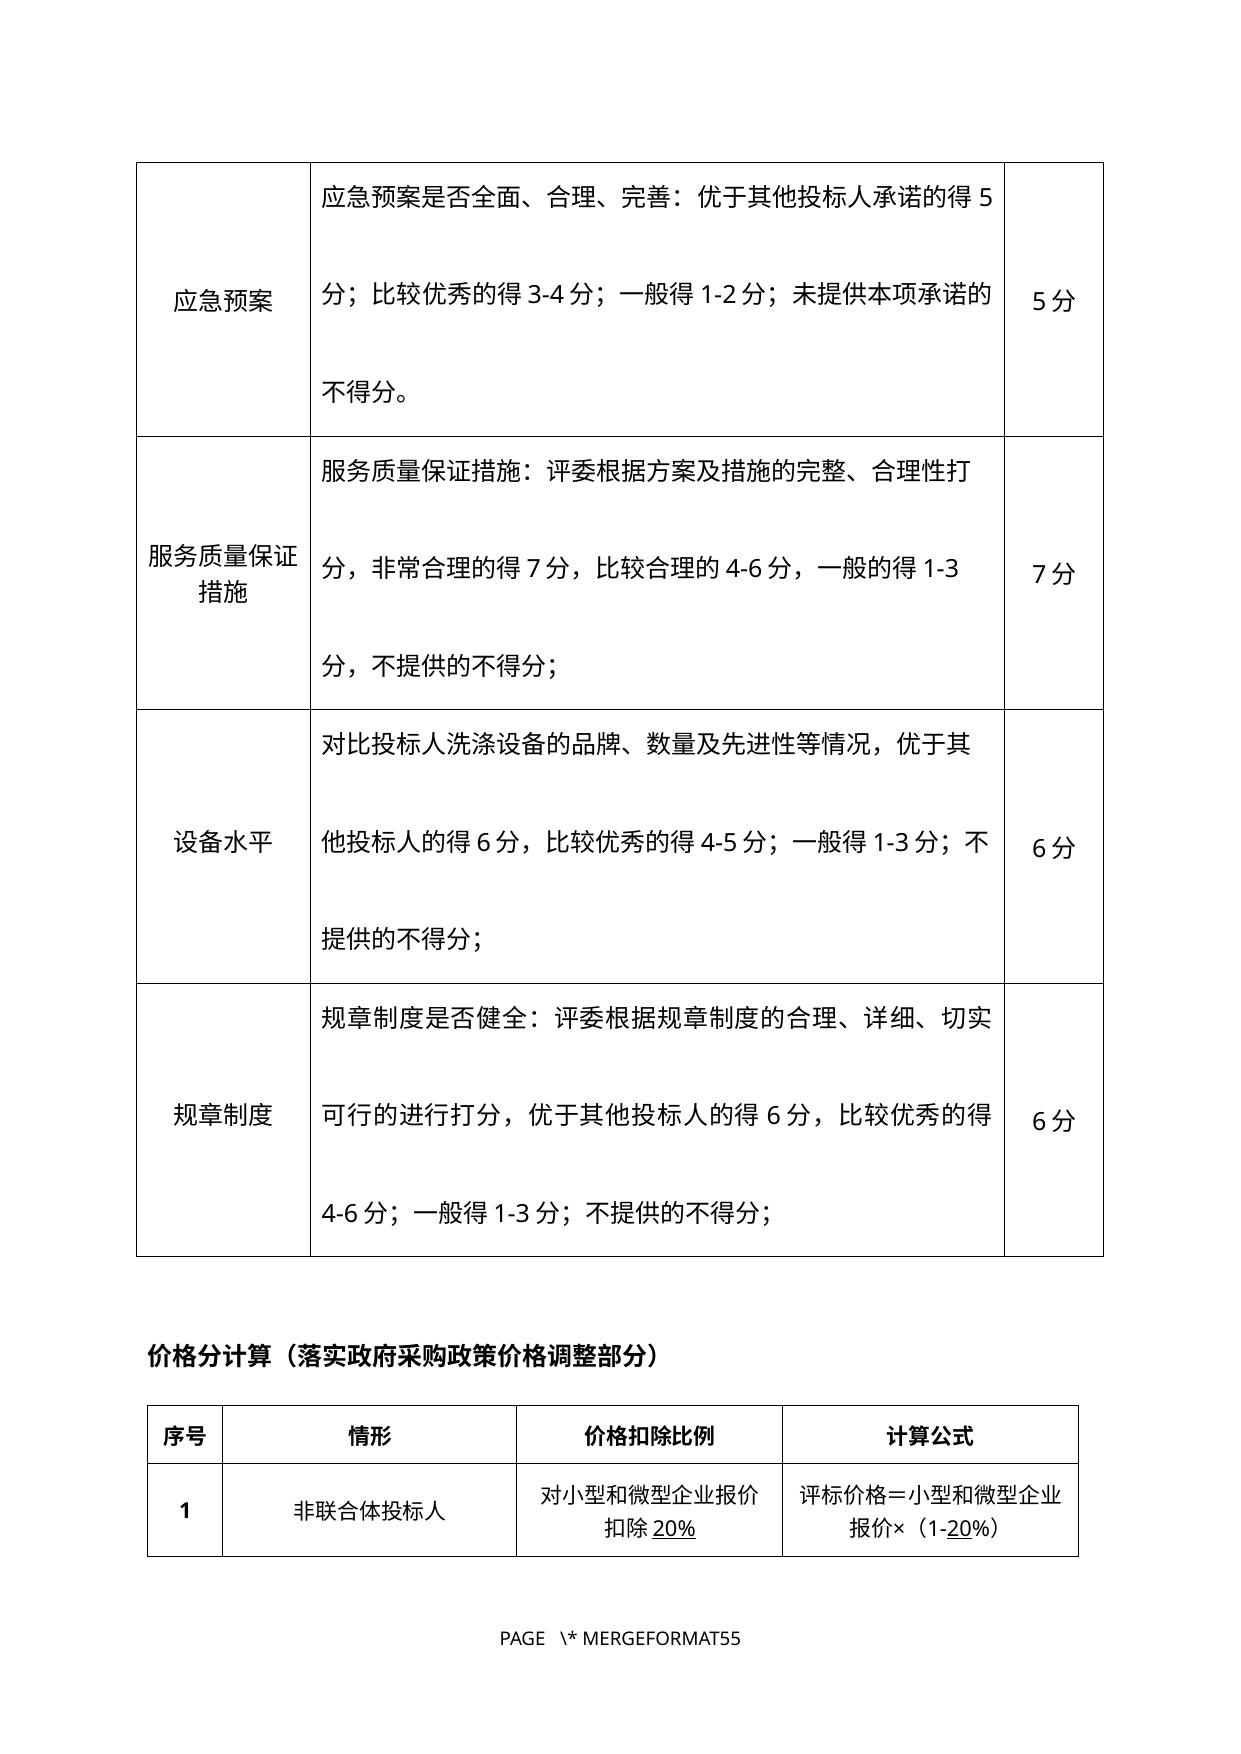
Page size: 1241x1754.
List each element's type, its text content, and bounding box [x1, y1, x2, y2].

table_cell 规章制度 [137, 984, 310, 1256]
table_cell 1 [148, 1464, 222, 1556]
text 价格分计算（落实政府采购政策价格调整部分） [148, 1322, 1092, 1387]
table_cell 6分 [1005, 710, 1103, 983]
table_cell 规章制度是否健全：评委根据规章制度的合理、详细、切实可行的进行打分，优于其他投标人的得6分，比较优秀的得4-6分；一般得1-3分；不提供的不得分； [311, 984, 1004, 1256]
table_cell 设备水平 [137, 710, 310, 983]
table_cell 对比投标人洗涤设备的品牌、数量及先进性等情况，优于其他投标人的得6分，比较优秀的得4-5分；一般得1-3分；不提供的不得分； [311, 710, 1004, 983]
table_header 计算公式 [783, 1406, 1078, 1463]
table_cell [783, 1464, 1078, 1556]
table_header 序号 [148, 1406, 222, 1463]
table_cell 5分 [1005, 163, 1103, 436]
table_cell 应急预案是否全面、合理、完善：优于其他投标人承诺的得5分；比较优秀的得3-4分；一般得1-2分；未提供本项承诺的不得分。 [311, 163, 1004, 436]
table_cell 7分 [1005, 437, 1103, 709]
table_cell 对小型和微型企业报价 扣除20% [517, 1464, 782, 1556]
table_cell 应急预案 [137, 163, 310, 436]
table_cell 服务质量保证措施 [137, 437, 310, 709]
table_cell 6分 [1005, 984, 1103, 1256]
table_header 情形 [223, 1406, 516, 1463]
table_header 价格扣除比例 [517, 1406, 782, 1463]
table_cell 非联合体投标人 [223, 1464, 516, 1556]
table_cell 服务质量保证措施：评委根据方案及措施的完整、合理性打分，非常合理的得7分，比较合理的4-6分，一般的得1-3分，不提供的不得分； [311, 437, 1004, 709]
